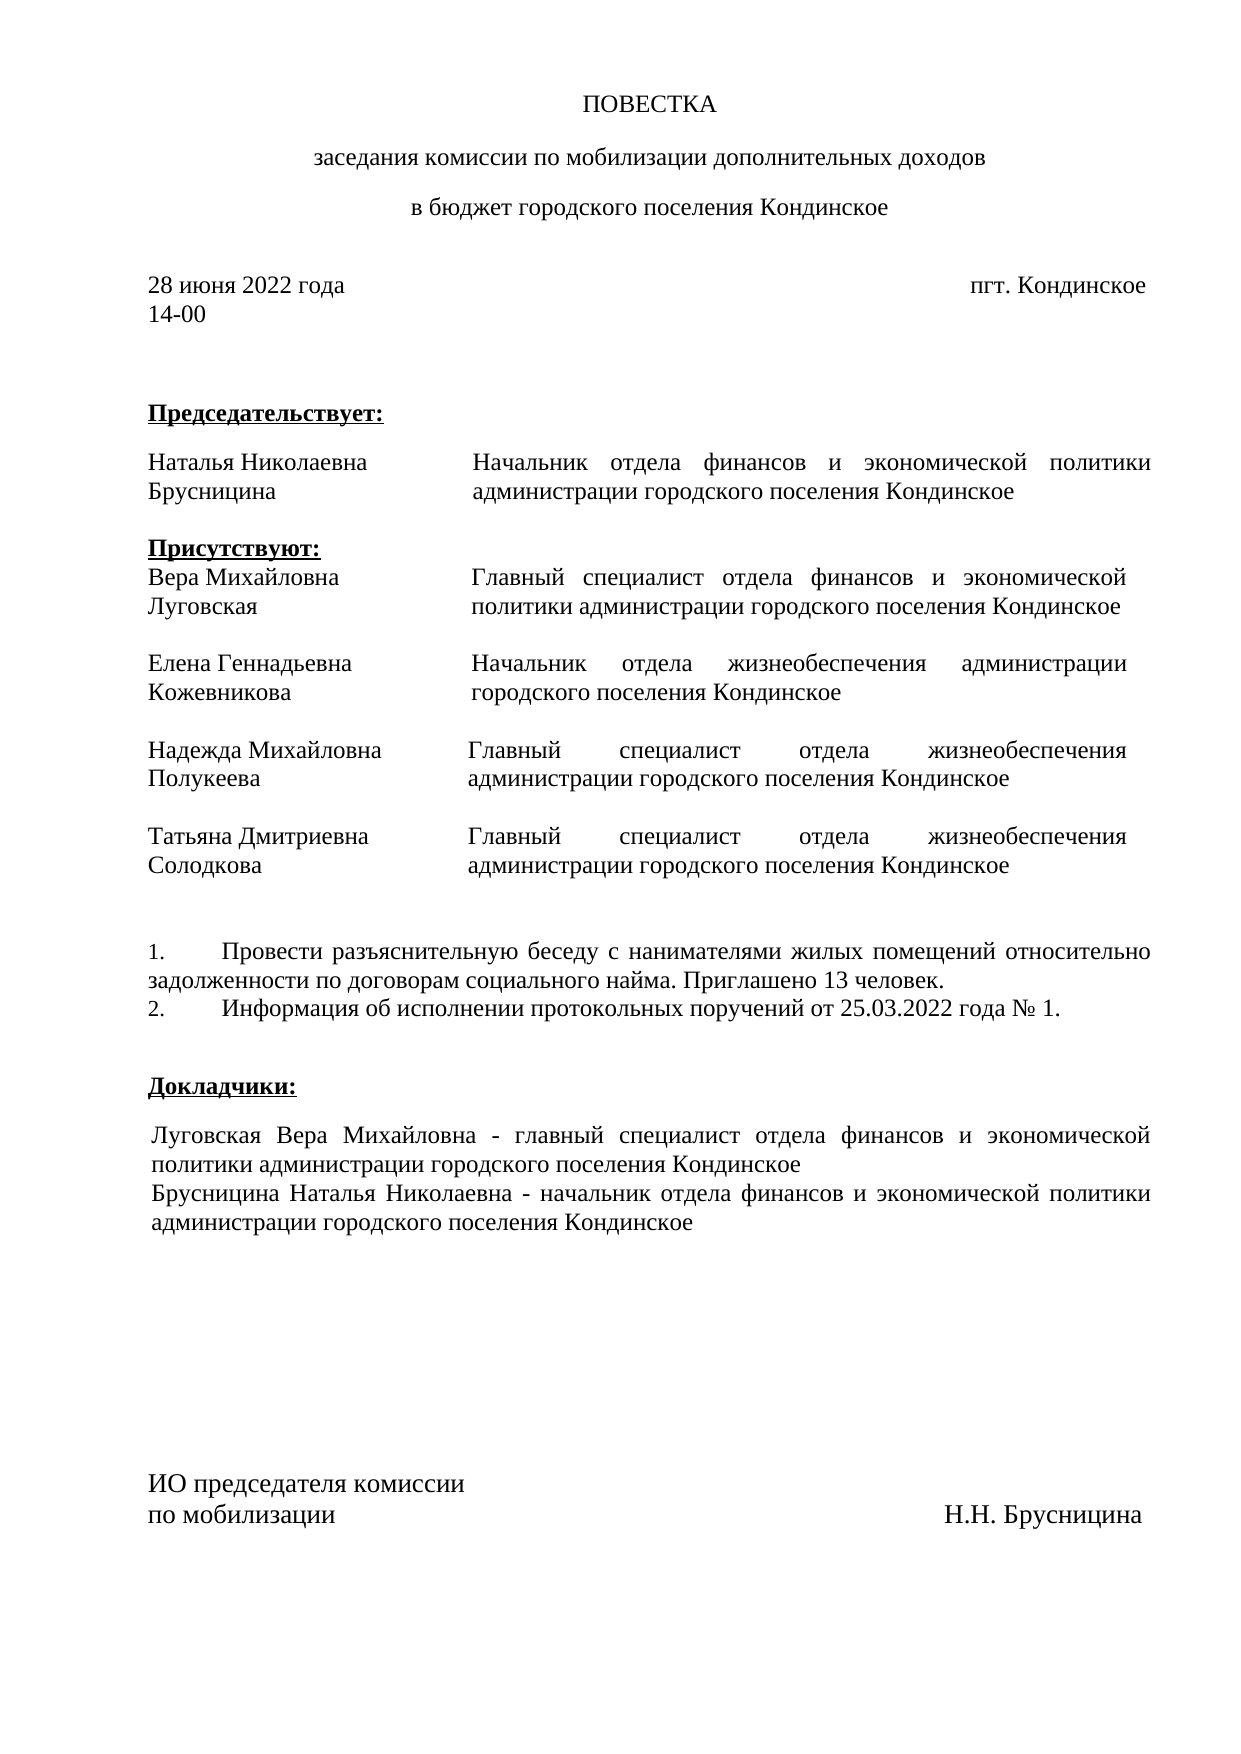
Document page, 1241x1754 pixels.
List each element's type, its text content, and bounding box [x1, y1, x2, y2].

text в бюджет городского поселения Кондинское [148, 192, 1152, 221]
text Луговская Вера Михайловна - главный специалист отдела финансов и экономической политики администрации городского поселения Кондинское [151, 1121, 1152, 1178]
text 14-00 [148, 299, 1152, 328]
text ПОВЕСТКА [148, 89, 1152, 117]
table_header Наталья Николаевна Брусницина [136, 447, 458, 533]
table_header Вера Михайловна Луговская Елена Геннадьевна Кожевникова Надежда Михайловна Полукеева Татьяна Дмитриевна Солодкова [136, 562, 456, 936]
text по мобилизации Н.Н. Брусницина [148, 1498, 1152, 1529]
list Информация об исполнении протокольных поручений от 25.03.2022 года № 1. [148, 993, 1152, 1022]
table_header Главный специалист отдела финансов и экономической политики администрации городского поселения Кондинское Начальник отдела жизнеобеспечения администрации городского поселения Кондинское Главный специалист отдела жизнеобеспечения администрации городского поселения Кондинское Главный специалист отдела жизнеобеспечения администрации городского поселения Кондинское [456, 562, 1138, 936]
text ИО председателя комиссии [148, 1467, 1152, 1498]
text заседания комиссии по мобилизации дополнительных доходов [148, 142, 1152, 171]
text 28 июня 2022 года пгт. Кондинское [148, 270, 1152, 299]
table_header Начальник отдела финансов и экономической политики администрации городского поселения Кондинское [458, 447, 1163, 533]
text Присутствуют: [148, 533, 1152, 562]
list Провести разъяснительную беседу с нанимателями жилых помещений относительно задолженности по договорам социального найма. Приглашено 13 человек. [148, 936, 1152, 993]
text Докладчики: [148, 1071, 1152, 1100]
text Председательствует: [148, 398, 1152, 426]
text Брусницина Наталья Николаевна - начальник отдела финансов и экономической политики администрации городского поселения Кондинское [151, 1178, 1152, 1236]
